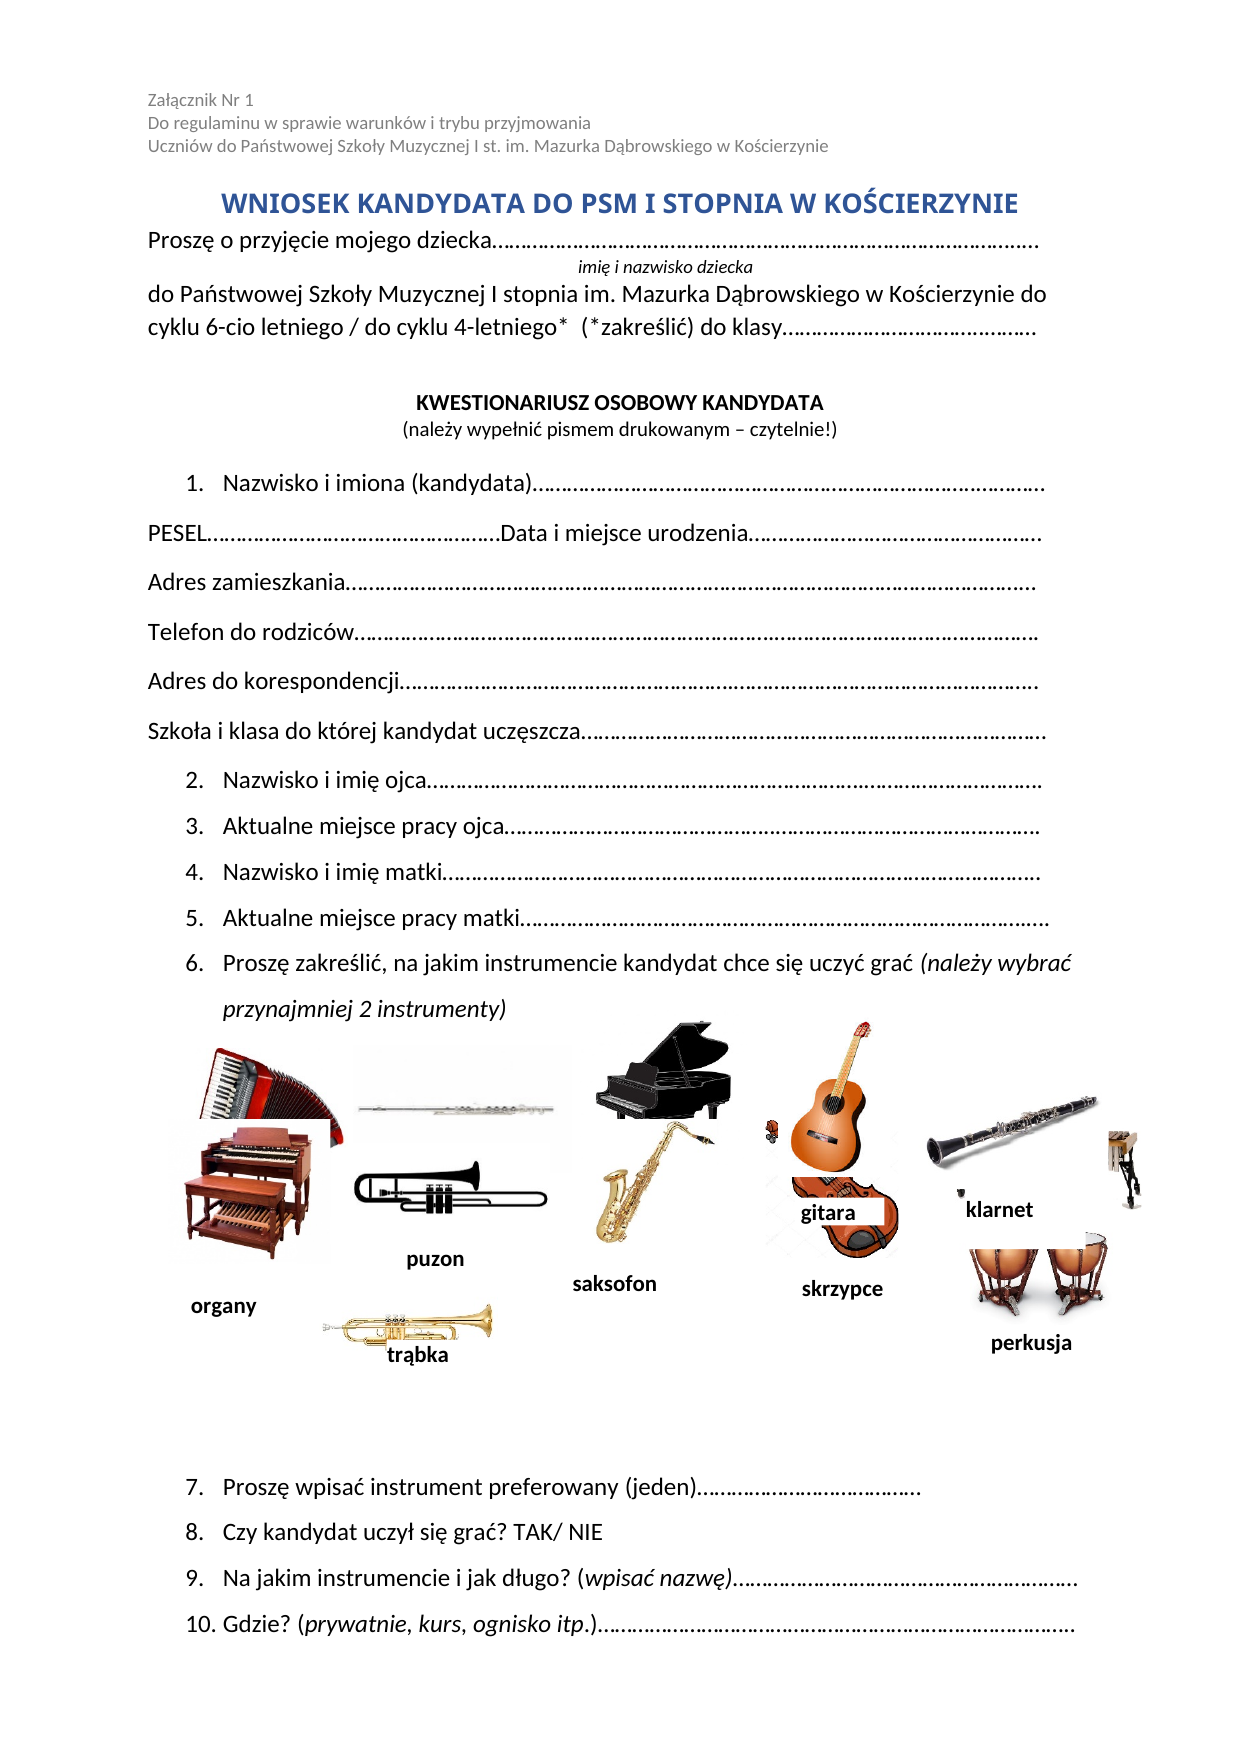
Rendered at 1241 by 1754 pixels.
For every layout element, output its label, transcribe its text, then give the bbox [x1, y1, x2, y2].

list Czy kandydat uczył się grać? TAK/ NIE [185, 1516, 1092, 1547]
list Aktualne miejsce pracy matki…………………………………………………………………………….…. [185, 902, 1092, 932]
text imię i nazwisko dziecka [148, 255, 1092, 278]
text PESEL……………………………………………Data i miejsce urodzenia…………………………………………… [148, 517, 1092, 547]
subtitle WNIOSEK KANDYDATA DO PSM I STOPNIA W KOŚCIERZYNIE [148, 184, 1092, 221]
text Adres do korespondencji………………………………………………….…………………………………………….. [148, 665, 1092, 696]
list Nazwisko i imię ojca………………………………………………………………….…………………………. [185, 764, 1092, 795]
text Do regulaminu w sprawie warunków i trybu przyjmowania [148, 112, 1092, 134]
picture [168, 1048, 498, 1412]
text Adres zamieszkania………………………………………………………………………………………………………... [148, 566, 1092, 597]
picture [915, 1073, 1142, 1345]
text Szkoła i klasa do której kandydat uczęszcza……………………………………………………………………… [148, 715, 1092, 746]
list Nazwisko i imię matki………………………………………………………………………………………….. [185, 856, 1092, 887]
text do Państwowej Szkoły Muzycznej I stopnia im. Mazurka Dąbrowskiego w Kościerzynie do cyklu 6-cio letniego / do cyklu 4-letniego* (*zakreślić) do klasy……………………………..……… [148, 278, 1092, 341]
text KWESTIONARIUSZ OSOBOWY KANDYDATA [148, 388, 1092, 416]
text Uczniów do Państwowej Szkoły Muzycznej I st. im. Mazurka Dąbrowskiego w Kościerzynie [148, 134, 1092, 157]
text Proszę o przyjęcie mojego dziecka………………………………………………………………………………..… [148, 224, 1092, 255]
text (należy wypełnić pismem drukowanym – czytelnie!) [148, 416, 1092, 442]
list Aktualne miejsce pracy ojca………………………………………..………………………………………. [185, 810, 1092, 841]
picture [765, 1017, 899, 1258]
list Na jakim instrumencie i jak długo? (wpisać nazwę)…………………………………………………… [185, 1562, 1092, 1593]
list Nazwisko i imiona (kandydata)…………………………………………………………………..………… [185, 467, 1092, 498]
picture [350, 1045, 573, 1231]
list Proszę wpisać instrument preferowany (jeden)………………………………… [185, 1471, 1092, 1501]
list Gdzie? (prywatnie, kurs, ognisko itp.)……………………………………………………………………….. [185, 1608, 1092, 1638]
list Proszę zakreślić, na jakim instrumencie kandydat chce się uczyć grać (należy wybrać przynajmniej 2 instrumenty) [185, 947, 1092, 1024]
text Telefon do rodziców……………………………………………………………….………………………………………. [148, 616, 1092, 646]
text Załącznik Nr 1 [148, 89, 1092, 112]
picture [579, 1010, 747, 1244]
